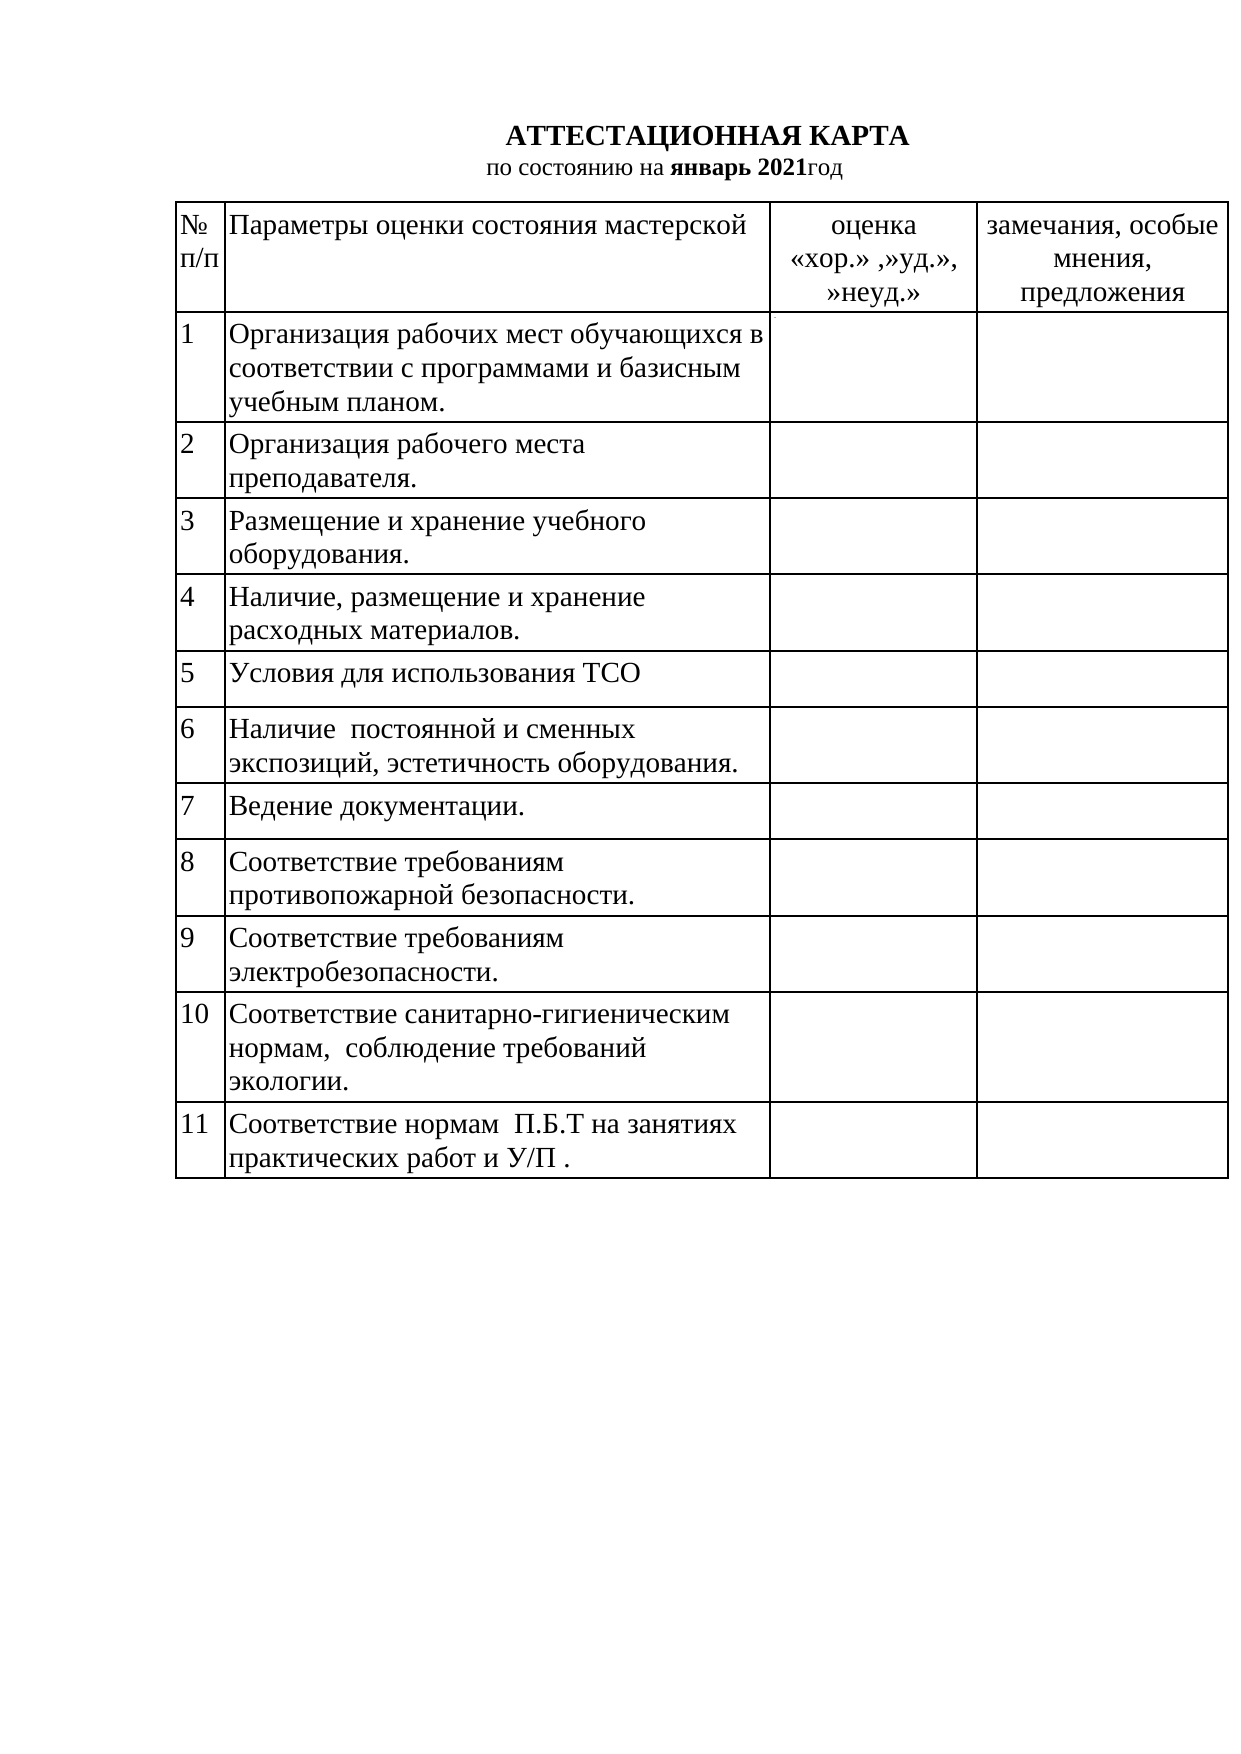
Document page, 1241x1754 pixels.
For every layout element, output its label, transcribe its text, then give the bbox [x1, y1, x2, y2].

table_cell [771, 423, 976, 497]
table_cell 10 [177, 993, 224, 1101]
table_cell 8 [177, 840, 224, 914]
table_cell 4 [177, 575, 224, 649]
table_cell [978, 784, 1227, 838]
table_cell Организация рабочих мест обучающихся в соответствии с программами и базисным учебным планом. [226, 313, 769, 421]
table_cell [771, 575, 976, 649]
table_cell [771, 1103, 976, 1177]
table_header № п/п [177, 203, 224, 311]
table_cell [978, 652, 1227, 706]
text АТТЕСТАЦИОННАЯ КАРТА [177, 118, 1152, 152]
table_cell Соответствие нормам П.Б.Т на занятиях практических работ и У/П . [226, 1103, 769, 1177]
table_cell [978, 917, 1227, 991]
table_cell [978, 708, 1227, 782]
table_cell [978, 840, 1227, 914]
table_cell 1 [177, 313, 224, 421]
table_cell [771, 840, 976, 914]
table_cell [771, 993, 976, 1101]
table_cell Условия для использования ТСО [226, 652, 769, 706]
table_cell [771, 708, 976, 782]
table_cell [771, 784, 976, 838]
table_cell 5 [177, 652, 224, 706]
table_cell Соответствие требованиям противопожарной безопасности. [226, 840, 769, 914]
table_cell Наличие, размещение и хранение расходных материалов. [226, 575, 769, 649]
table_cell Организация рабочего места преподавателя. [226, 423, 769, 497]
table_cell [978, 313, 1227, 421]
table_header оценка «хор.» ,»уд.», »неуд.» [771, 203, 976, 311]
table_cell Размещение и хранение учебного оборудования. [226, 499, 769, 573]
table_cell [978, 423, 1227, 497]
text по состоянию на январь 2021год [177, 152, 1152, 180]
table_cell 2 [177, 423, 224, 497]
table_cell 11 [177, 1103, 224, 1177]
table_header Параметры оценки состояния мастерской [226, 203, 769, 311]
table_cell [978, 993, 1227, 1101]
table_cell 6 [177, 708, 224, 782]
table_cell [771, 499, 976, 573]
table_cell Наличие постоянной и сменных экспозиций, эстетичность оборудования. [226, 708, 769, 782]
table_cell [978, 499, 1227, 573]
table_cell Ведение документации. [226, 784, 769, 838]
table_cell Соответствие требованиям электробезопасности. [226, 917, 769, 991]
table_cell [771, 917, 976, 991]
table_cell [978, 1103, 1227, 1177]
table_cell 7 [177, 784, 224, 838]
table_cell [771, 652, 976, 706]
table_cell 3 [177, 499, 224, 573]
table_cell 9 [177, 917, 224, 991]
table_cell [978, 575, 1227, 649]
table_cell хх [771, 313, 976, 421]
table_header замечания, особые мнения, предложения [978, 203, 1227, 311]
table_cell Соответствие санитарно-гигиеническим нормам, соблюдение требований экологии. [226, 993, 769, 1101]
